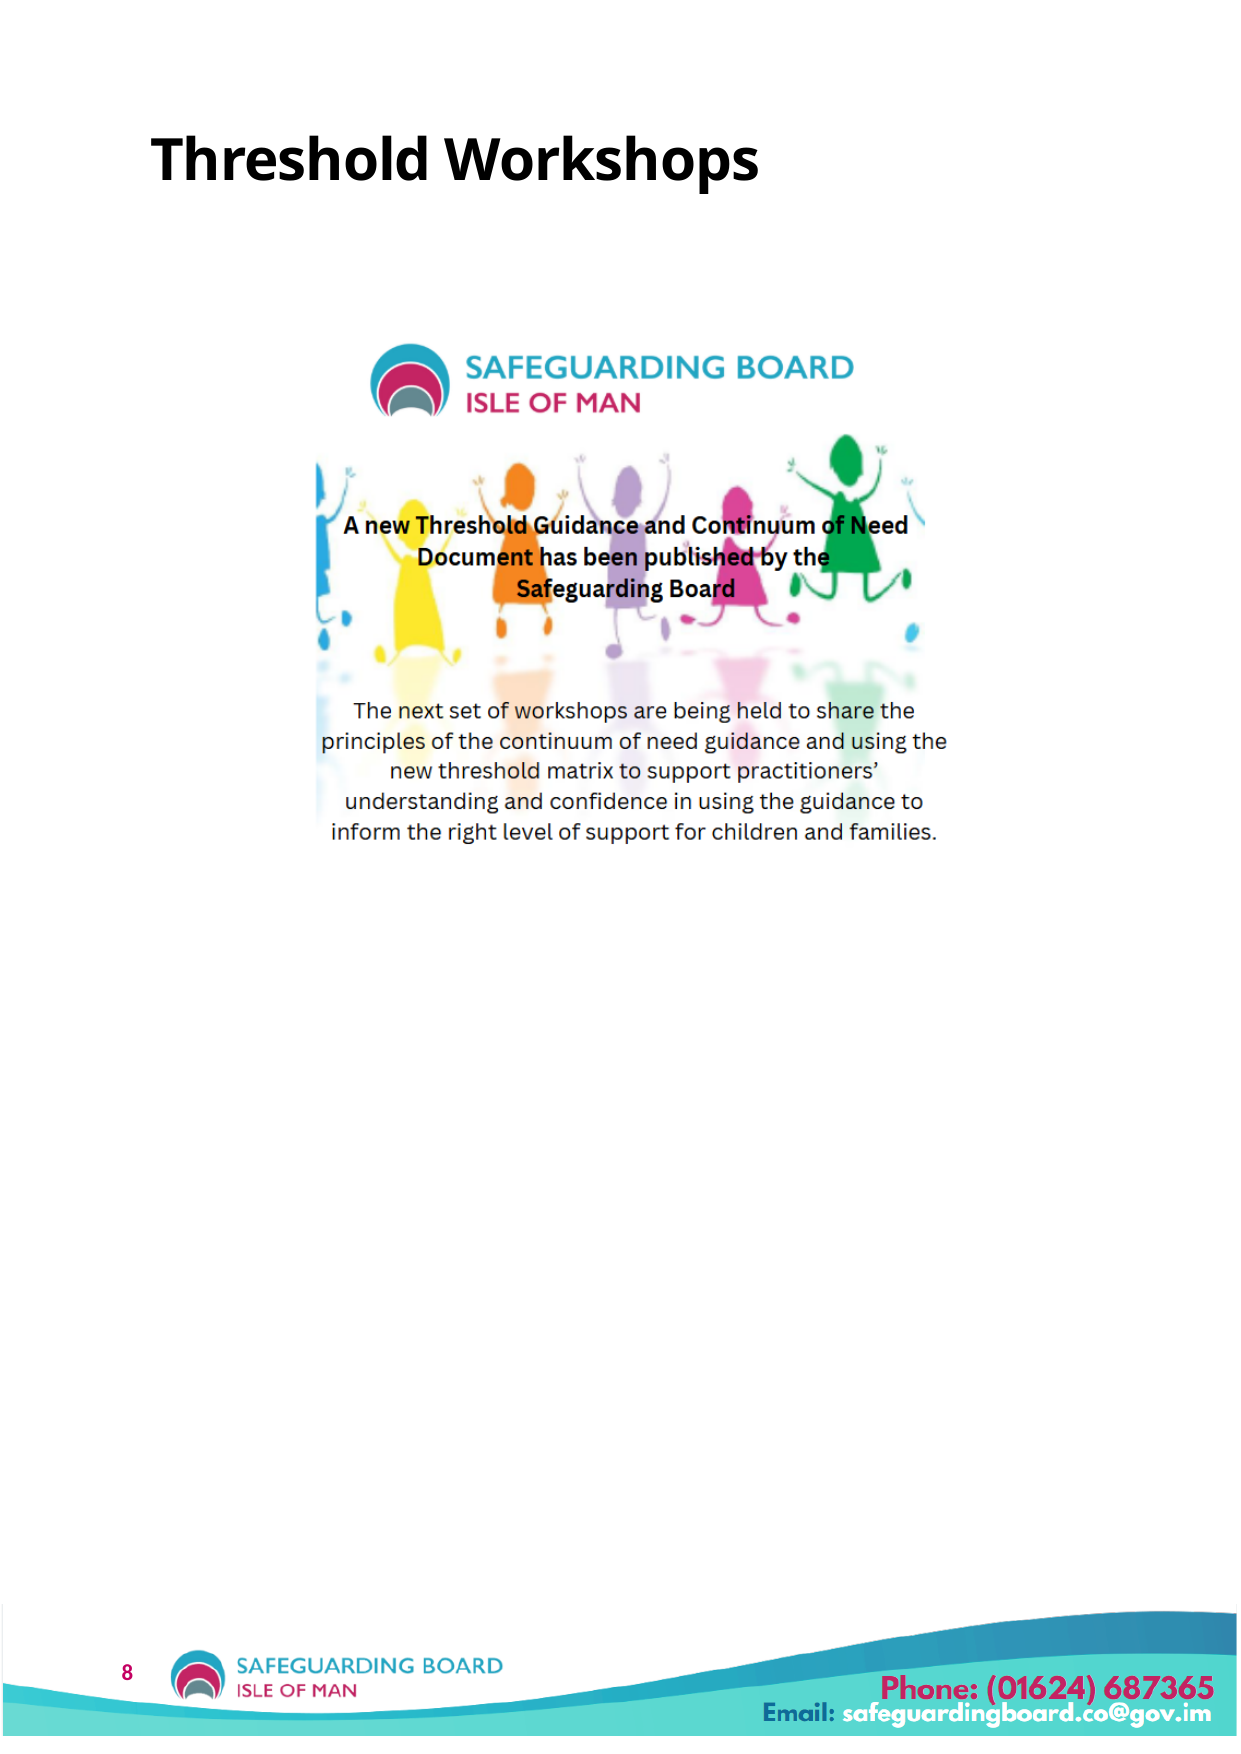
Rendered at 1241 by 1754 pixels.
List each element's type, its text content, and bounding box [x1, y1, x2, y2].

picture [1, 1604, 1237, 1736]
picture [272, 288, 968, 859]
title Threshold Workshops [150, 118, 1090, 198]
